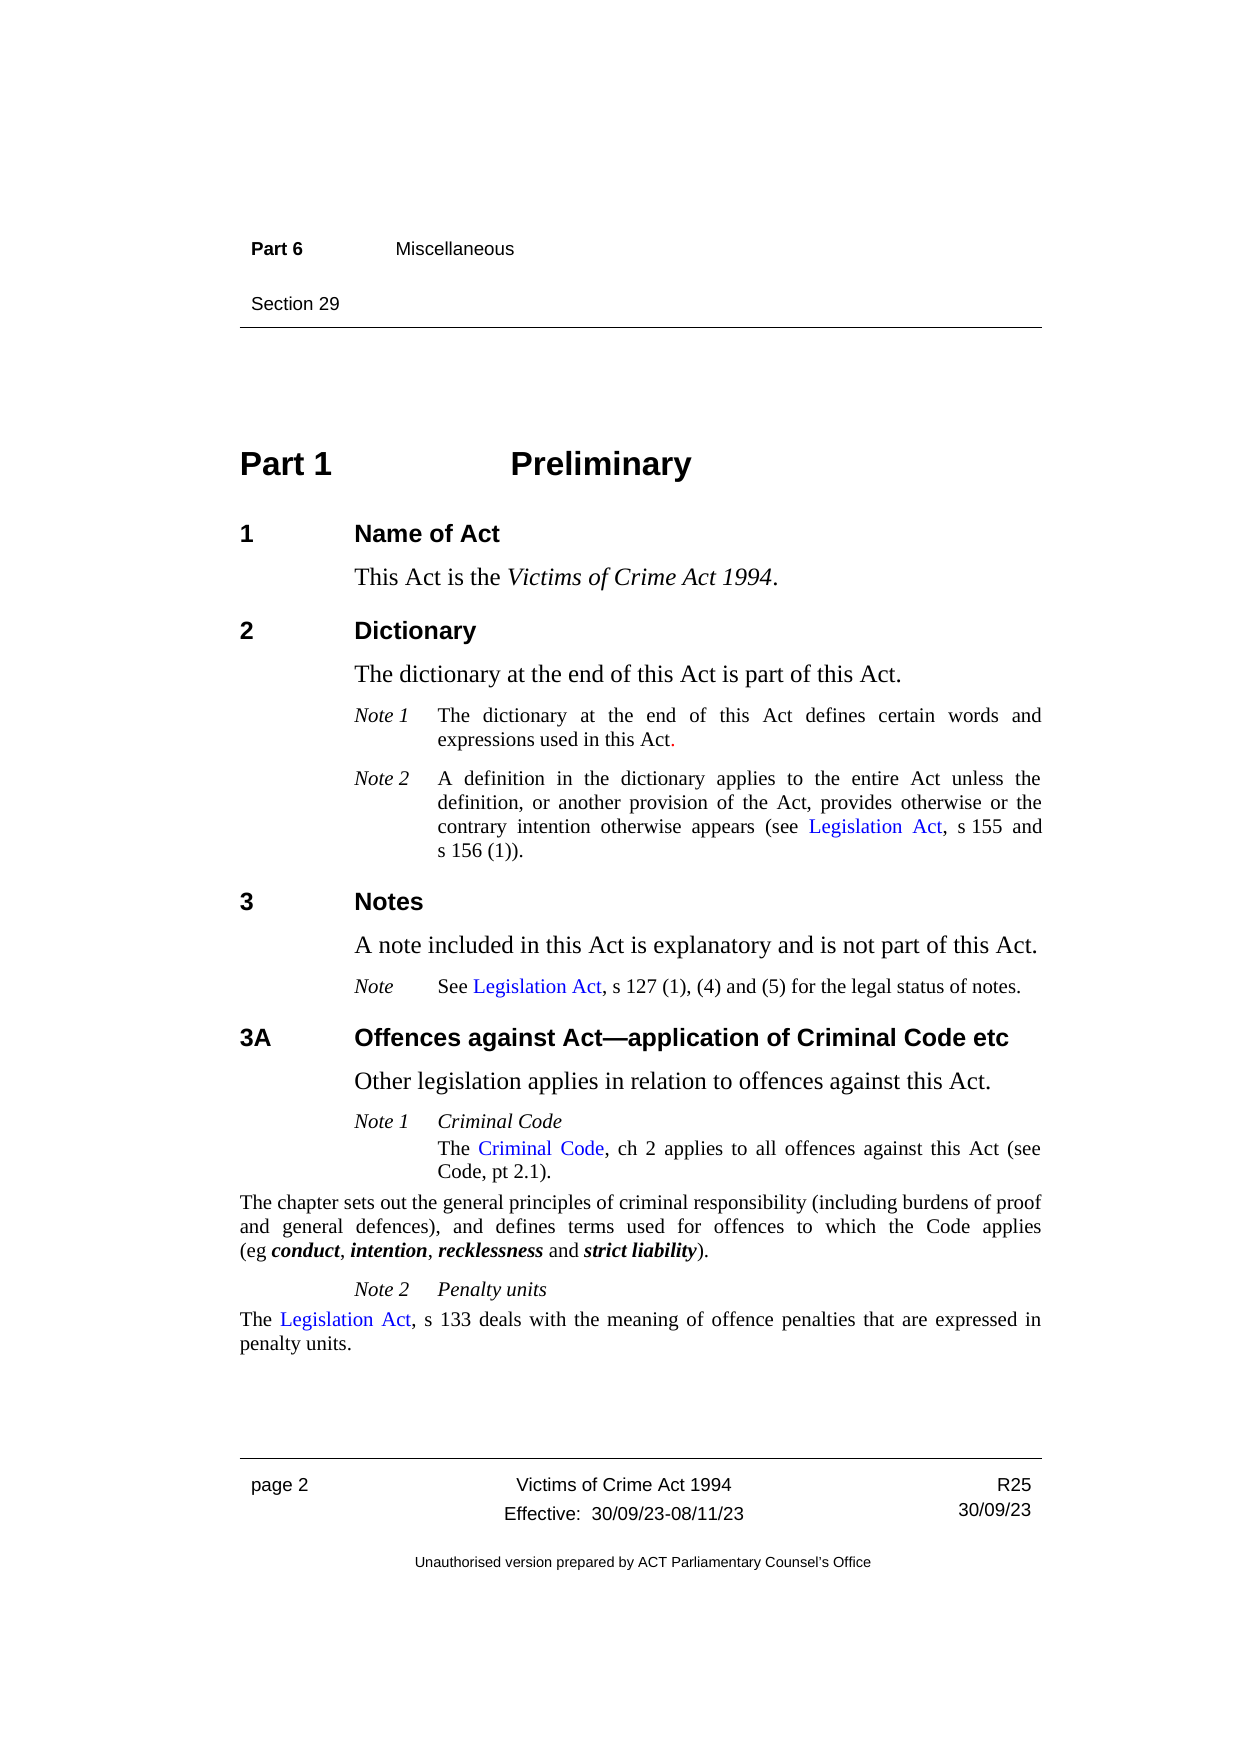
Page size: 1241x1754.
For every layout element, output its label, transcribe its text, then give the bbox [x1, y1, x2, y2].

text Note 2 A definition in the dictionary applies to the entire Act unless the definition, or another provision of the Act, provides otherwise or the contrary intention otherwise appears (see Legislation Act, s 155 and s 156 (1)). [354, 766, 1042, 862]
text Note 2 Penalty units [354, 1277, 1042, 1301]
text The dictionary at the end of this Act is part of this Act. [354, 659, 1042, 688]
text This Act is the Victims of Crime Act 1994. [354, 562, 1042, 591]
text Other legislation applies in relation to offences against this Act. [354, 1066, 1042, 1095]
text 3A Offences against Act—application of Criminal Code etc [239, 1023, 1042, 1051]
text Note 1 The dictionary at the end of this Act defines certain words and expressions used in this Act. [354, 703, 1042, 751]
text 2 Dictionary [239, 616, 1042, 645]
text 1 Name of Act [239, 519, 1042, 548]
text The chapter sets out the general principles of criminal responsibility (including burdens of proof and general defences), and defines terms used for offences to which the Code applies (eg conduct, intention, recklessness and strict liability). [239, 1190, 1042, 1262]
text Note 1 Criminal Code [354, 1109, 1042, 1133]
text A note included in this Act is explanatory and is not part of this Act. [354, 930, 1042, 959]
text Note See Legislation Act, s 127 (1), (4) and (5) for the legal status of notes. [354, 973, 1042, 998]
text Part 1 Preliminary [239, 444, 1042, 482]
text 3 Notes [239, 887, 1042, 916]
text The Criminal Code, ch 2 applies to all offences against this Act (see Code, pt 2.1). [437, 1135, 1042, 1183]
text The Legislation Act, s 133 deals with the meaning of offence penalties that are expressed in penalty units. [239, 1307, 1042, 1355]
